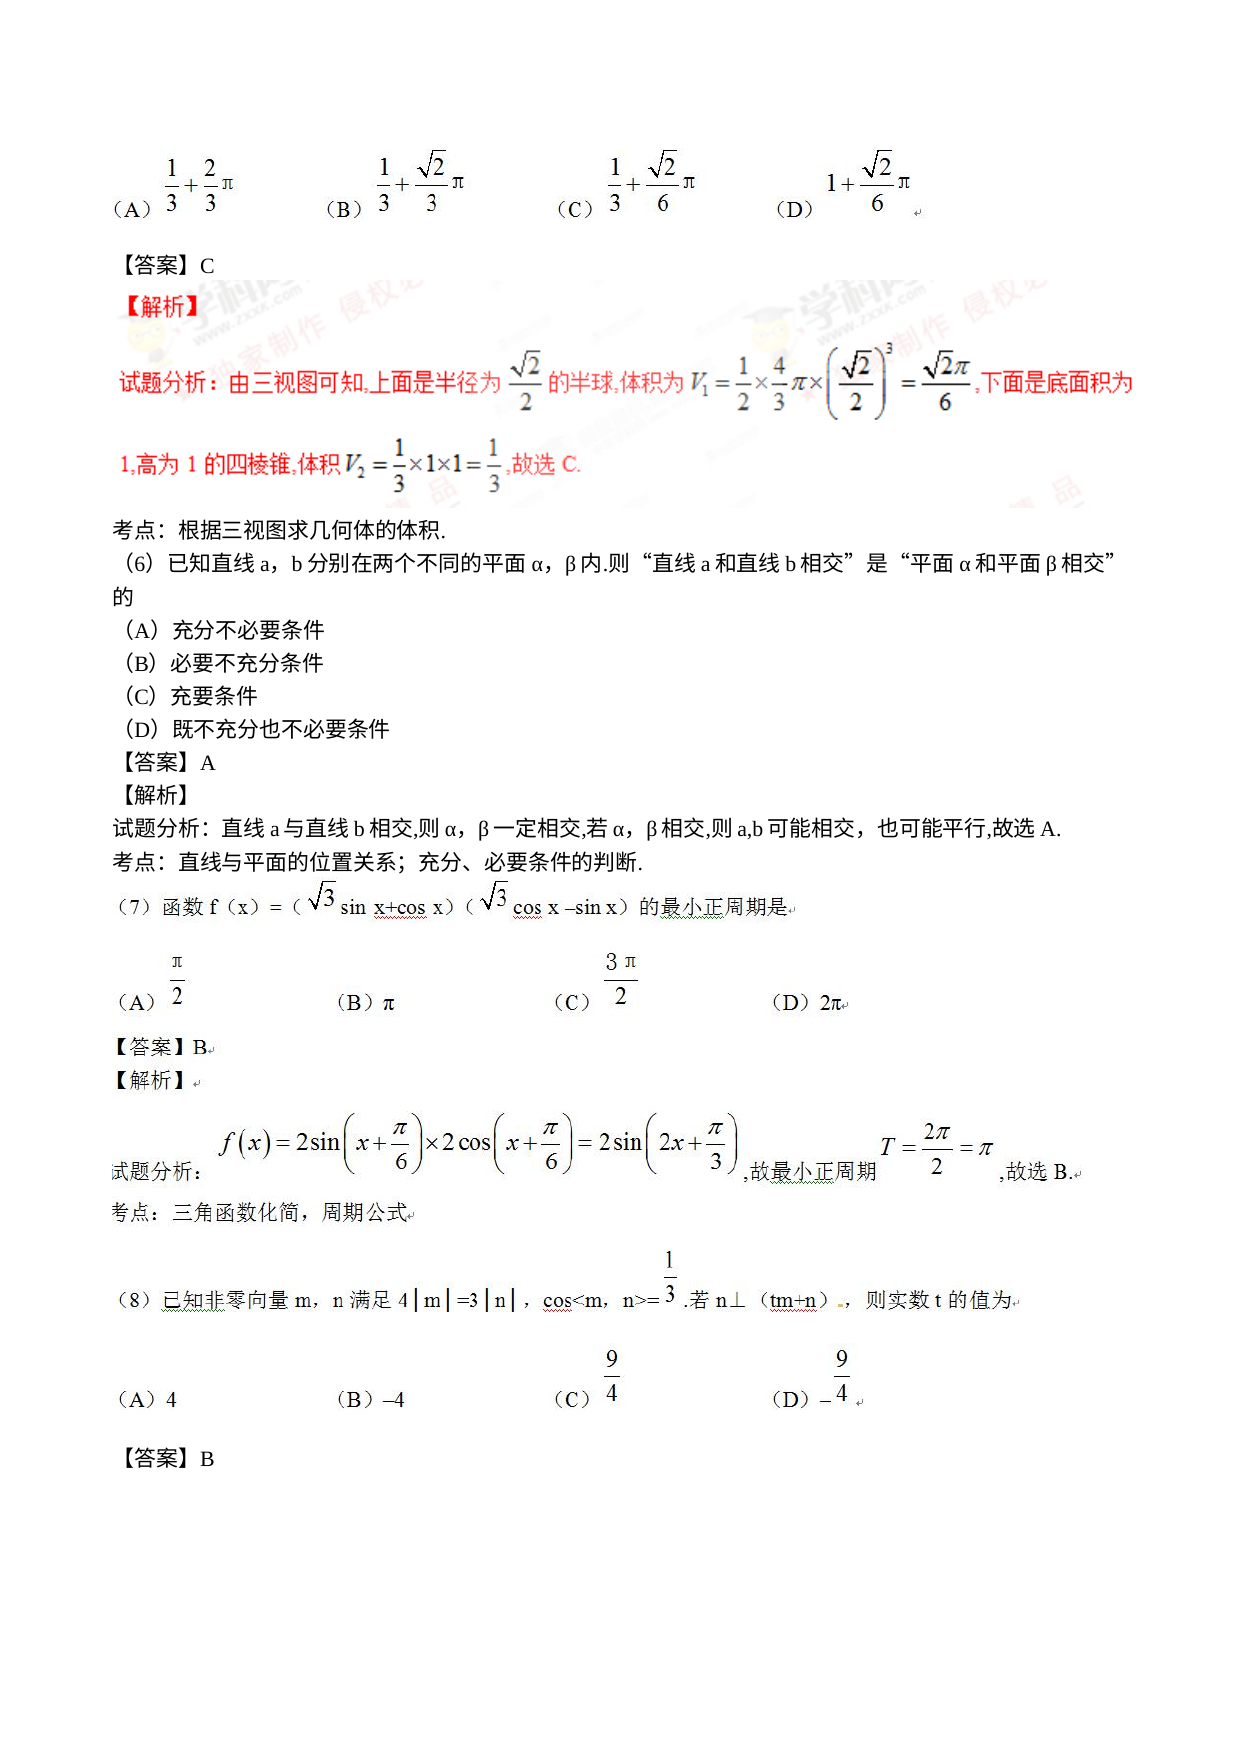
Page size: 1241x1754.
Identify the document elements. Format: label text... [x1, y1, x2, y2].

picture [112, 280, 1141, 508]
picture [112, 148, 1127, 220]
picture [112, 877, 1127, 1410]
text （C）充要条件 [112, 678, 1128, 711]
text （B）必要不充分条件 [112, 645, 1128, 678]
text 考点：根据三视图求几何体的体积. [112, 508, 1128, 546]
text （D）既不充分也不必要条件 [112, 711, 1128, 744]
text （A）充分不必要条件 [112, 612, 1128, 645]
text 考点：直线与平面的位置关系；充分、必要条件的判断. [112, 844, 1128, 877]
text 试题分析：直线a与直线b相交,则α，β一定相交,若α，β相交,则a,b可能相交，也可能平行,故选A. [112, 811, 1128, 844]
text 【答案】A [112, 744, 1128, 778]
text 【解析】 [112, 778, 1128, 811]
text （6）已知直线a，b分别在两个不同的平面α，β内.则“直线a和直线b相交”是“平面α和平面β相交”的 [112, 546, 1128, 612]
